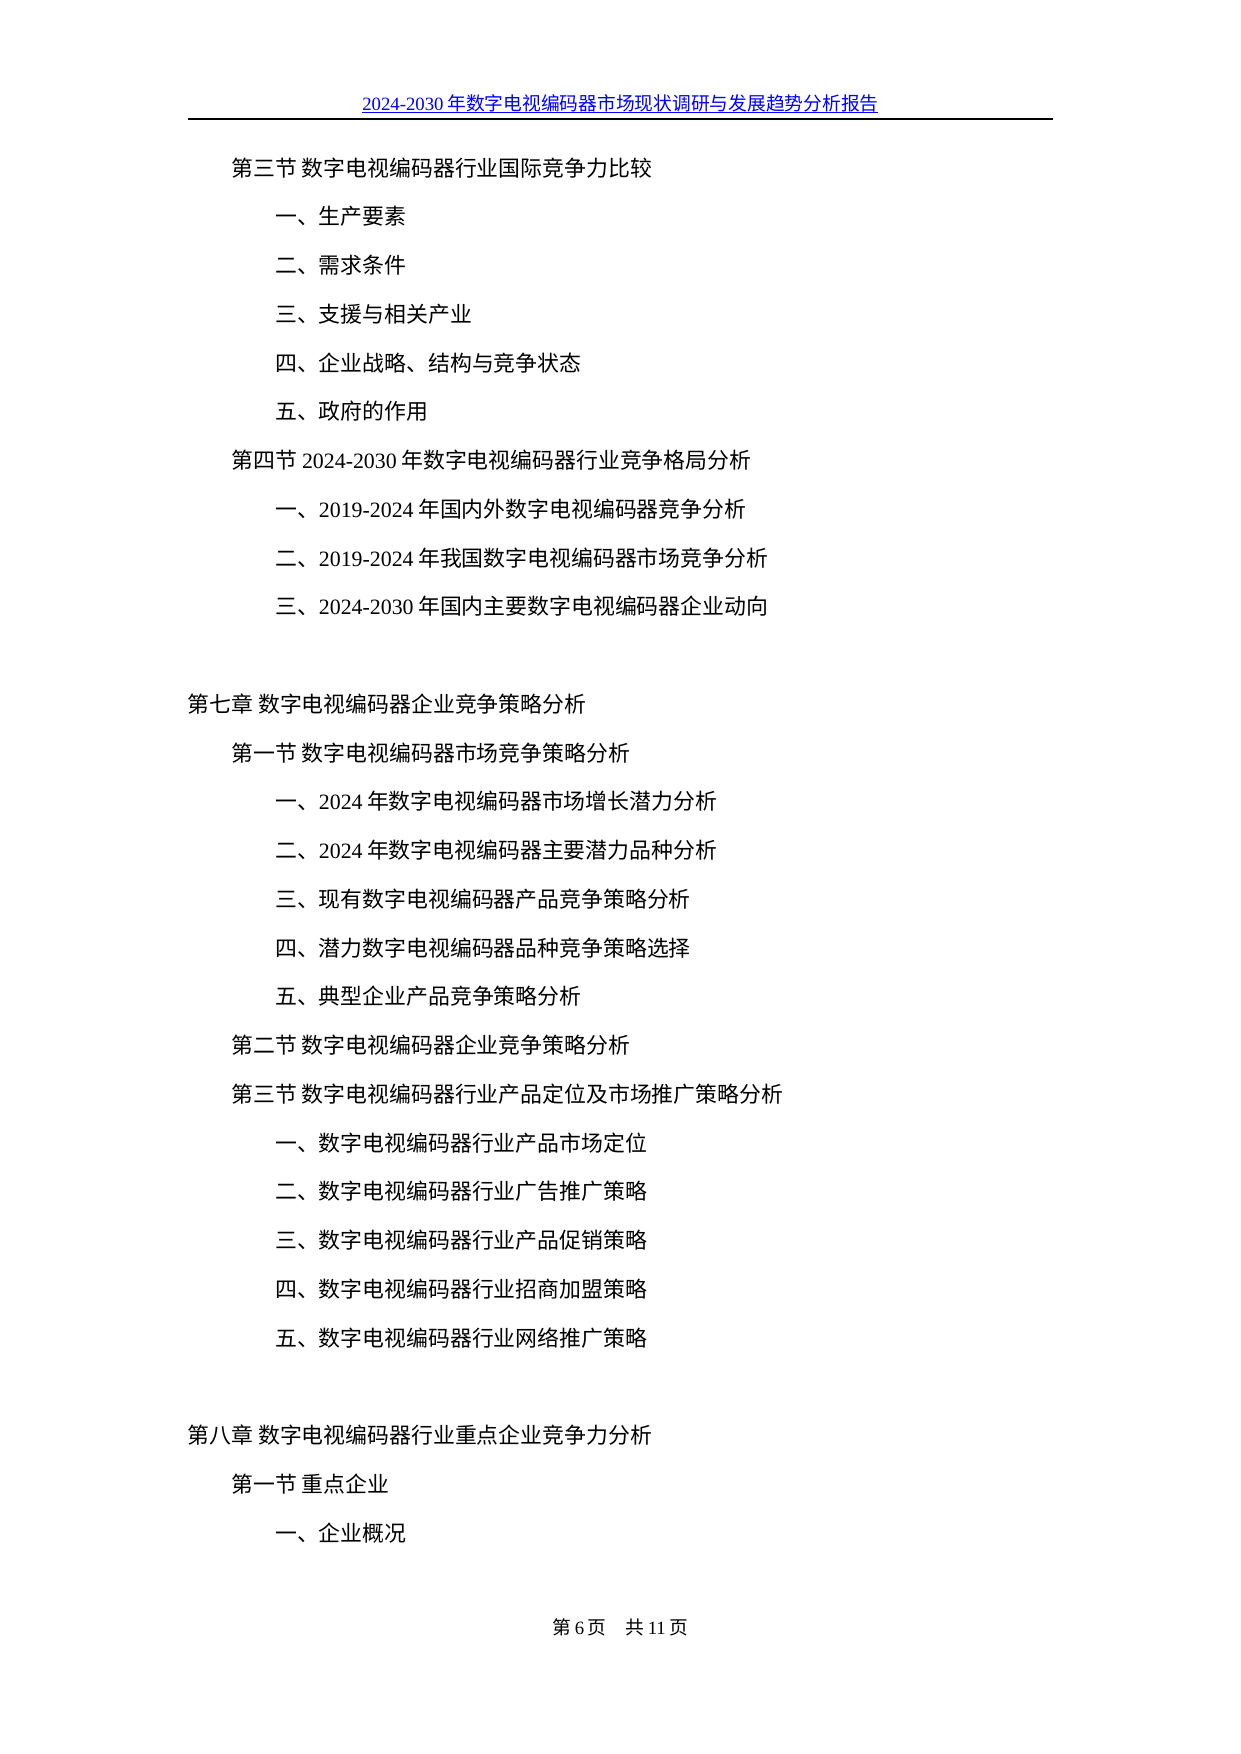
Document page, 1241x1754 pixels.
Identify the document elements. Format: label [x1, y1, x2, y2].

text [187, 150, 1053, 1548]
